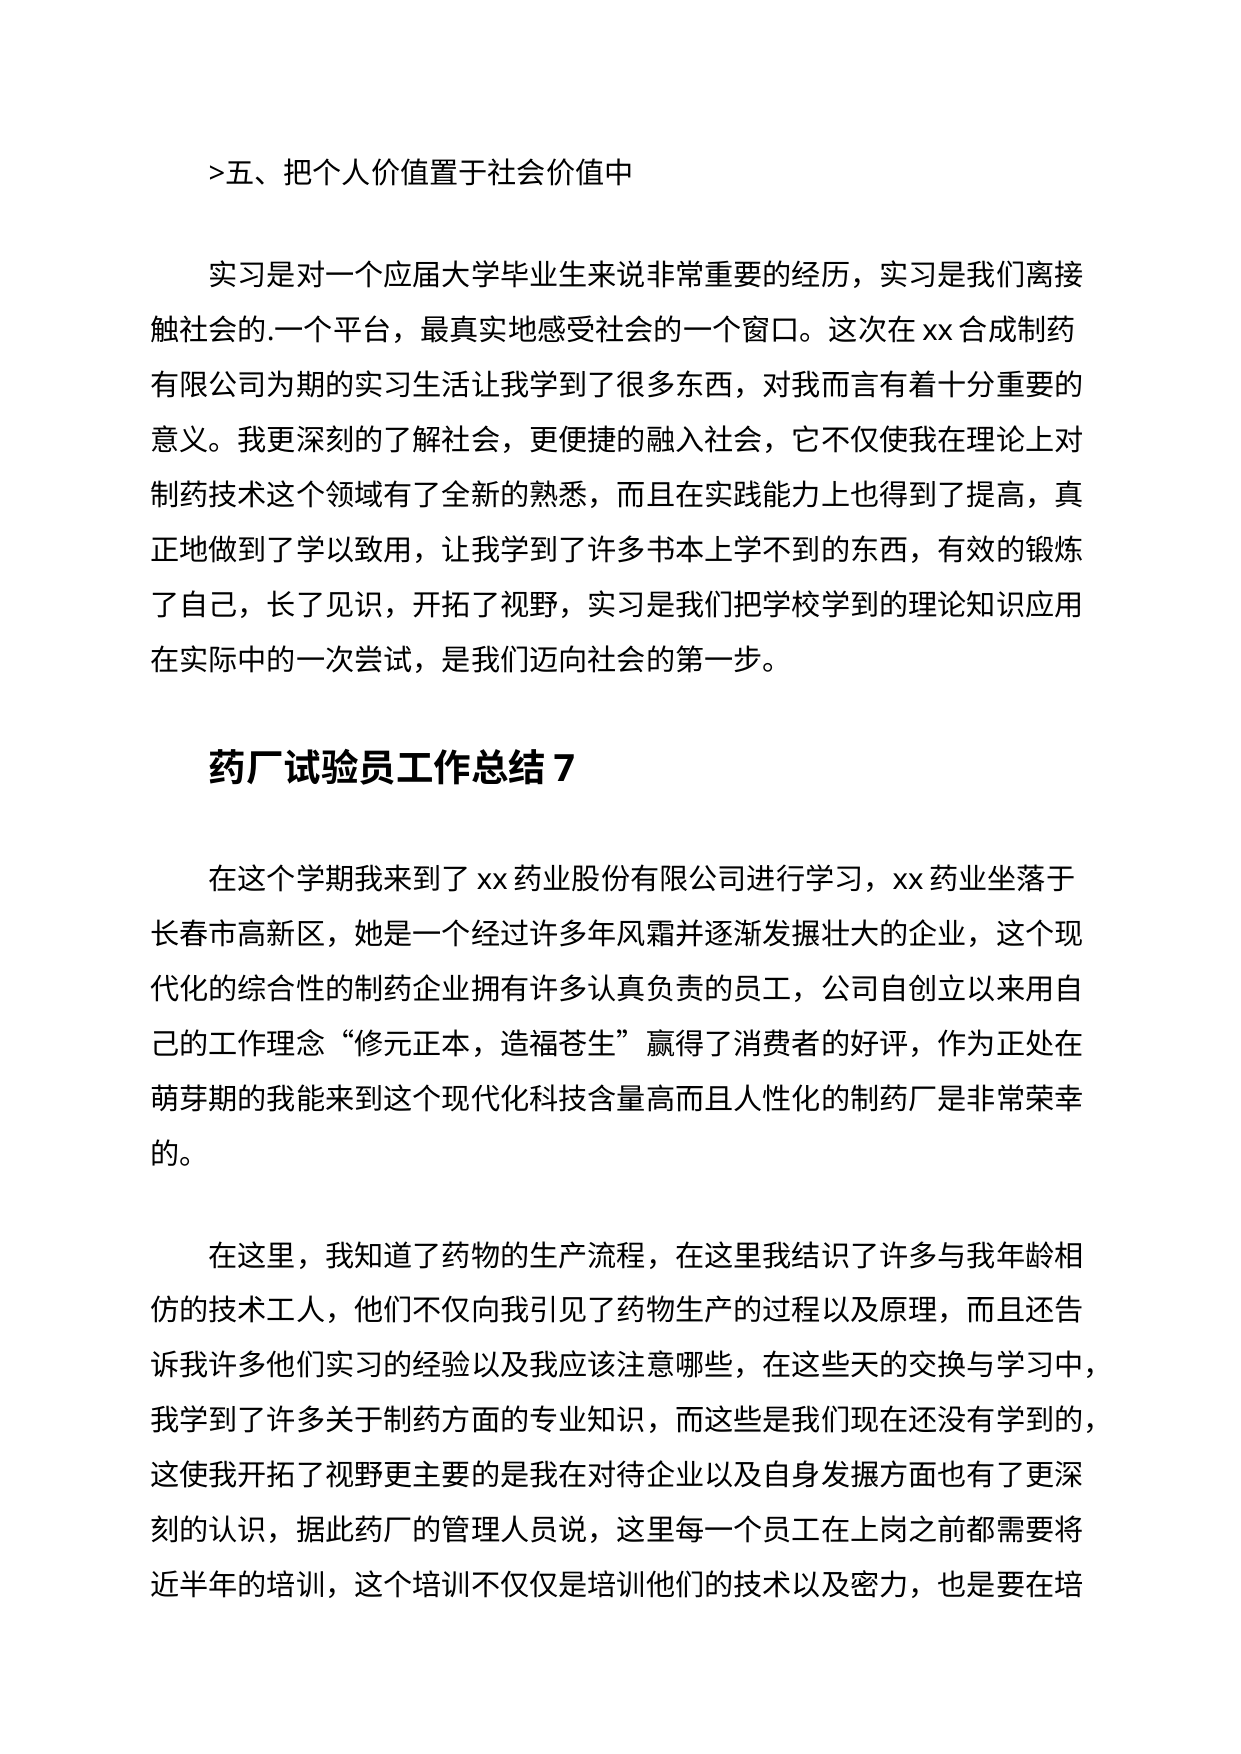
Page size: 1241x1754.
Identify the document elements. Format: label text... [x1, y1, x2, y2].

text 药厂试验员工作总结7 [150, 738, 1090, 793]
text >五、把个人价值置于社会价值中 [150, 150, 1090, 192]
text 在这个学期我来到了xx药业股份有限公司进行学习，xx药业坐落于长春市高新区，她是一个经过许多年风霜并逐渐发搌壮大的企业，这个现代化的综合性的制药企业拥有许多认真负责的员工，公司自创立以来用自己的工作理念“修元正本，造福苍生”赢得了消费者的好评，作为正处在萌芽期的我能来到这个现代化科技含量高而且人性化的制药厂是非常荣幸的。 [150, 856, 1090, 1173]
text 实习是对一个应届大学毕业生来说非常重要的经历，实习是我们离接触社会的.一个平台，最真实地感受社会的一个窗口。这次在xx合成制药有限公司为期的实习生活让我学到了很多东西，对我而言有着十分重要的意义。我更深刻的了解社会，更便捷的融入社会，它不仅使我在理论上对制药技术这个领域有了全新的熟悉，而且在实践能力上也得到了提高，真正地做到了学以致用，让我学到了许多书本上学不到的东西，有效的锻炼了自己，长了见识，开拓了视野，实习是我们把学校学到的理论知识应用在实际中的一次尝试，是我们迈向社会的第一步。 [150, 252, 1090, 679]
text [150, 1232, 1090, 1604]
